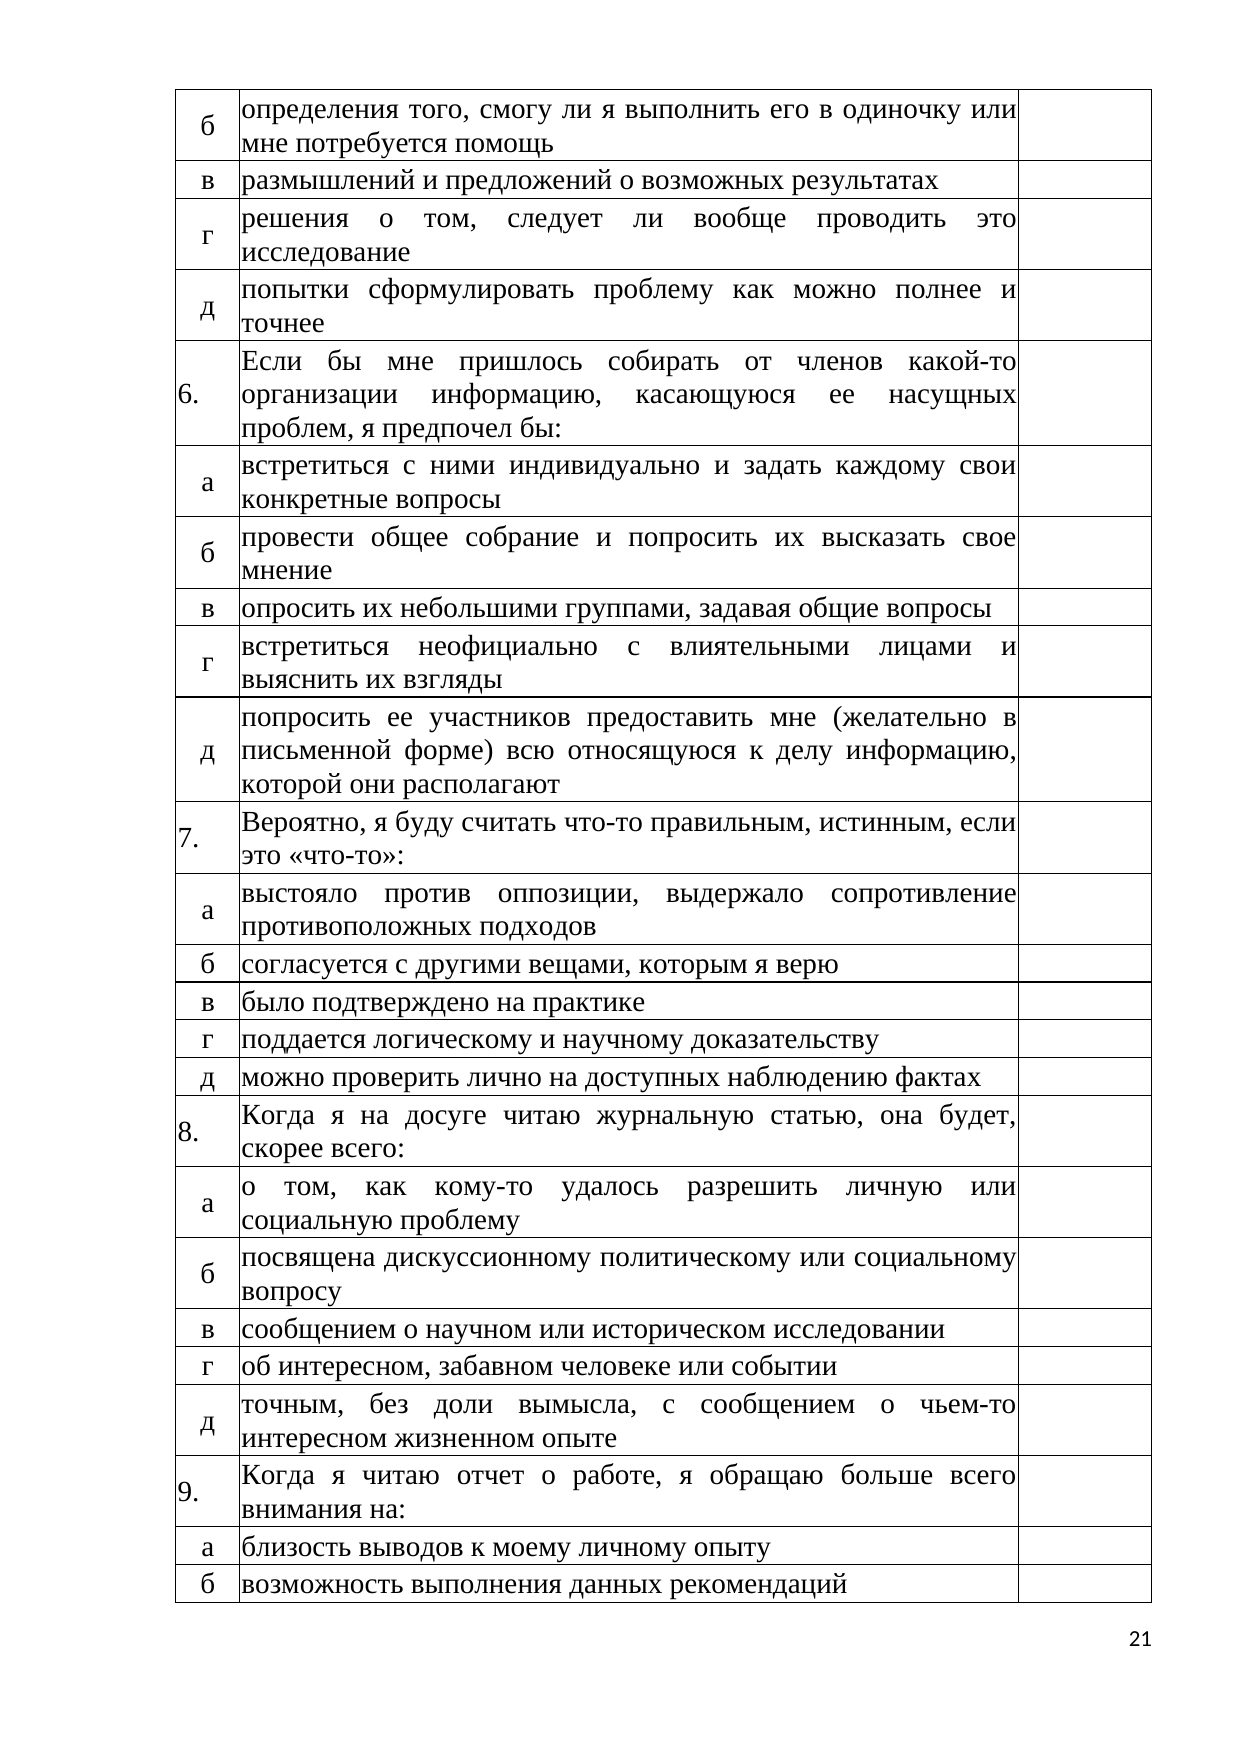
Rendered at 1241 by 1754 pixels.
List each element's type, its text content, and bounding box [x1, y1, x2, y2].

table_cell д [176, 1385, 239, 1455]
table_cell точным, без доли вымысла, с сообщением о чьем-то интересном жизненном опыте [240, 1385, 1018, 1455]
table_cell г [176, 626, 239, 696]
table_cell решения о том, следует ли вообще проводить это исследование [240, 199, 1018, 269]
table_cell б [176, 1238, 239, 1308]
table_cell [1019, 945, 1151, 981]
table_cell согласуется с другими вещами, которым я верю [240, 945, 1018, 981]
table_cell [1019, 698, 1151, 801]
table_cell близость выводов к моему личному опыту [240, 1527, 1018, 1564]
table_cell [1019, 1347, 1151, 1384]
table_cell г [176, 1347, 239, 1384]
table_cell встретиться неофициально с влиятельными лицами и выяснить их взгляды [240, 626, 1018, 696]
table_cell сообщением о научном или историческом исследовании [240, 1309, 1018, 1346]
table_cell [176, 802, 239, 872]
table_cell [1019, 626, 1151, 696]
table_cell [1019, 983, 1151, 1019]
table_cell в [176, 1309, 239, 1346]
table_cell о том, как кому-то удалось разрешить личную или социальную проблему [240, 1167, 1018, 1237]
table_cell опросить их небольшими группами, задавая общие вопросы [240, 589, 1018, 625]
table_cell [1019, 1020, 1151, 1057]
table_cell [1019, 1456, 1151, 1526]
table_cell в [176, 161, 239, 198]
table_cell посвящена дискуссионному политическому или социальному вопросу [240, 1238, 1018, 1308]
table_cell [1019, 874, 1151, 944]
table_cell размышлений и предложений о возможных результатах [240, 161, 1018, 198]
table_cell [1019, 1309, 1151, 1346]
table_cell [1019, 1167, 1151, 1237]
table_cell [176, 341, 239, 445]
table_cell а [176, 446, 239, 516]
table_cell выстояло против оппозиции, выдержало сопротивление противоположных подходов [240, 874, 1018, 944]
table_cell д [176, 698, 239, 801]
table_cell [1019, 1238, 1151, 1308]
table_cell [1019, 341, 1151, 445]
table_cell [176, 1096, 239, 1166]
table_cell г [176, 199, 239, 269]
table_cell можно проверить лично на доступных наблюдению фактах [240, 1058, 1018, 1094]
table_cell попытки сформулировать проблему как можно полнее и точнее [240, 270, 1018, 340]
table_cell провести общее собрание и попросить их высказать свое мнение [240, 517, 1018, 587]
table_cell [176, 1456, 239, 1526]
table_cell [1019, 589, 1151, 625]
table_cell [1019, 90, 1151, 160]
table_cell [1019, 517, 1151, 587]
table_cell поддается логическому и научному доказательству [240, 1020, 1018, 1057]
table_cell б [176, 517, 239, 587]
table_cell г [176, 1020, 239, 1057]
table_cell попросить ее участников предоставить мне (желательно в письменной форме) всю относящуюся к делу информацию, которой они располагают [240, 698, 1018, 801]
table_cell определения того, смогу ли я выполнить его в одиночку или мне потребуется помощь [240, 90, 1018, 160]
table_cell Если бы мне пришлось собирать от членов какой-то организации информацию, касающуюся ее насущных проблем, я предпочел бы: [240, 341, 1018, 445]
table_cell [1019, 1096, 1151, 1166]
table_cell [1019, 161, 1151, 198]
table_cell в [176, 983, 239, 1019]
table_cell а [176, 1167, 239, 1237]
table_cell д [176, 270, 239, 340]
table_cell [1019, 802, 1151, 872]
table_cell [1019, 199, 1151, 269]
table_cell [1019, 1565, 1151, 1602]
table_cell Когда я на досуге читаю журнальную статью, она будет, скорее всего: [240, 1096, 1018, 1166]
table_cell а [176, 874, 239, 944]
table_cell Когда я читаю отчет о работе, я обращаю больше всего внимания на: [240, 1456, 1018, 1526]
table_cell б [176, 945, 239, 981]
table_cell было подтверждено на практике [240, 983, 1018, 1019]
table_cell об интересном, забавном человеке или событии [240, 1347, 1018, 1384]
table_cell [1019, 1385, 1151, 1455]
table_cell в [176, 589, 239, 625]
table_cell д [176, 1058, 239, 1094]
table_cell б [176, 1565, 239, 1602]
table_cell встретиться с ними индивидуально и задать каждому свои конкретные вопросы [240, 446, 1018, 516]
table_cell возможность выполнения данных рекомендаций [240, 1565, 1018, 1602]
table_cell а [176, 1527, 239, 1564]
table_cell Вероятно, я буду считать что-то правильным, истинным, если это «что-то»: [240, 802, 1018, 872]
table_cell [1019, 270, 1151, 340]
table_cell [1019, 1058, 1151, 1094]
table_cell [1019, 1527, 1151, 1564]
table_cell б [176, 90, 239, 160]
table_cell [1019, 446, 1151, 516]
